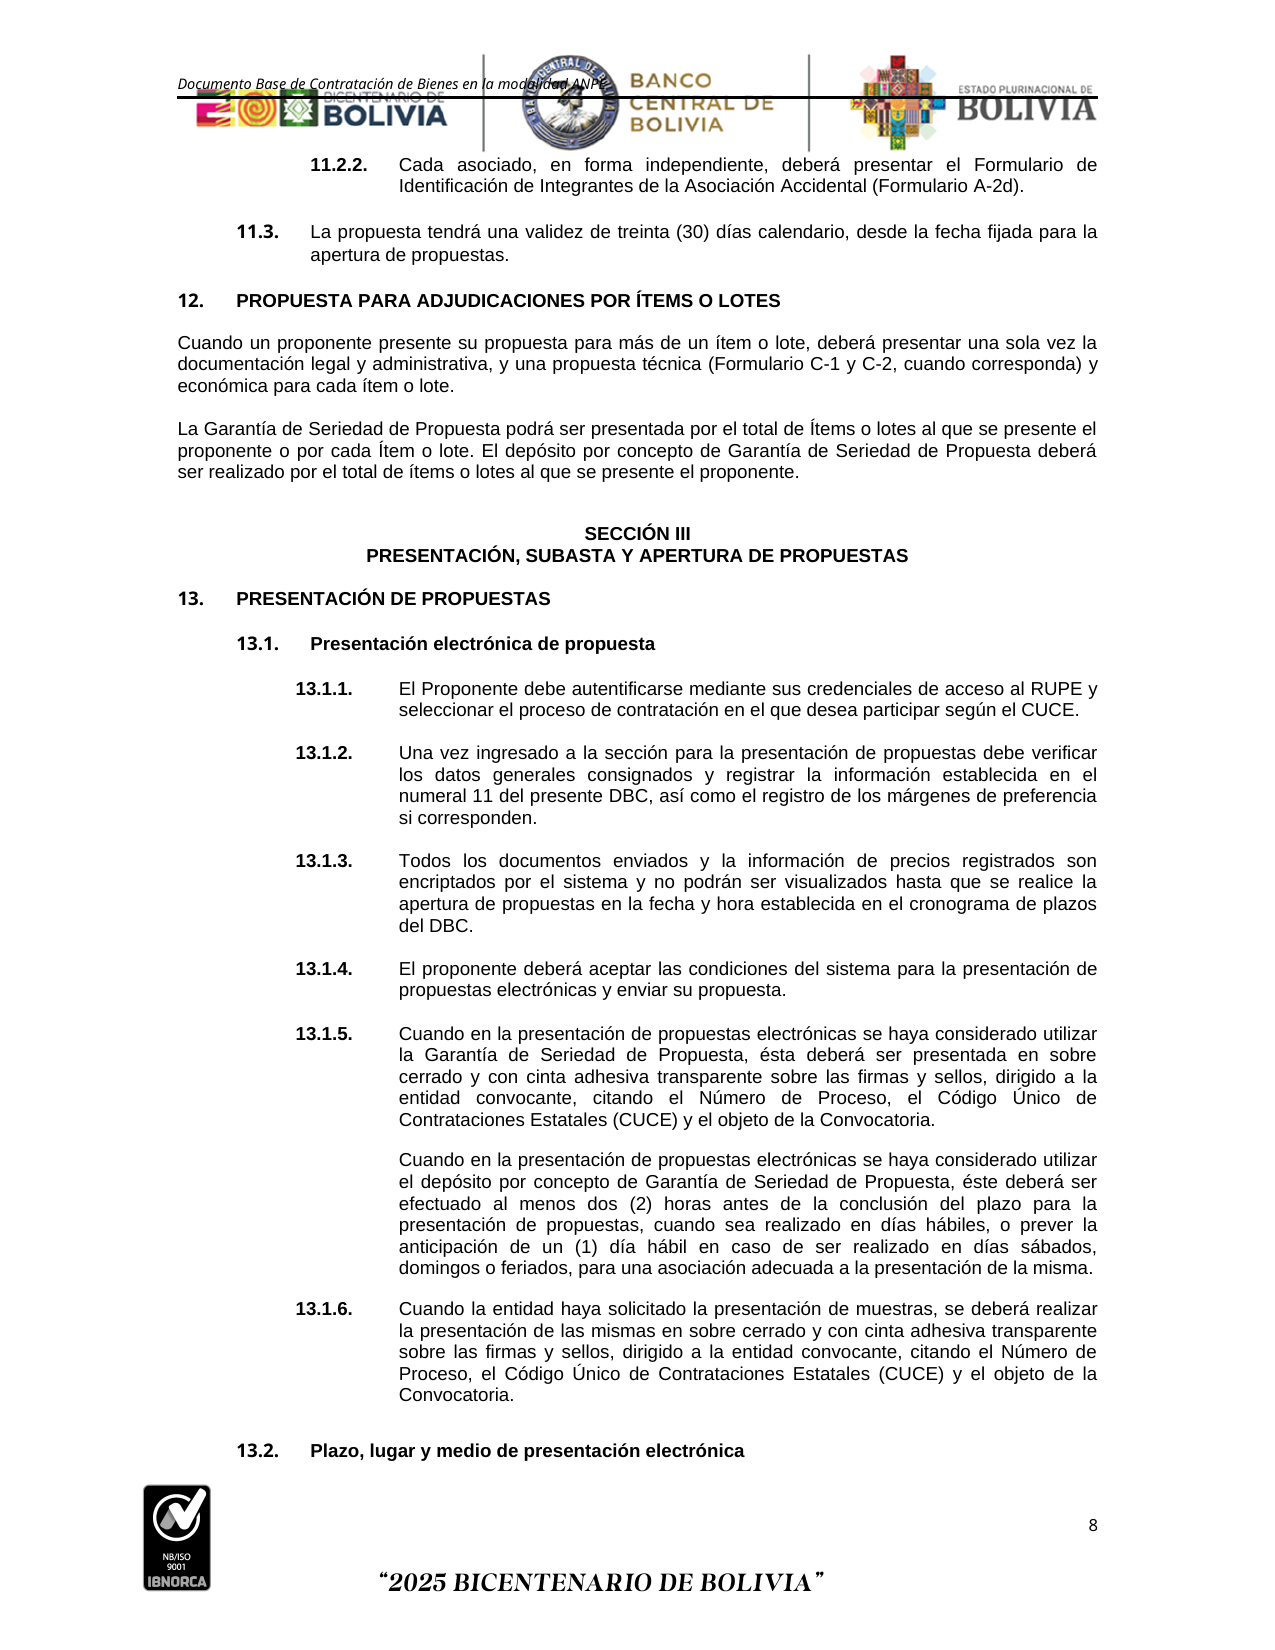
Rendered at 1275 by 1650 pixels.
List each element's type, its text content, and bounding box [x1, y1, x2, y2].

text La Garantía de Seriedad de Propuesta podrá ser presentada por el total de Ítems o lotes al que se presente el proponente o por cada Ítem o lote. El depósito por concepto de Garantía de Seriedad de Propuesta deberá ser realizado por el total de ítems o lotes al que se presente el proponente. [177, 418, 1098, 482]
subtitle PROPUESTA PARA ADJUDICACIONES POR ÍTEMS o lotes [177, 287, 1098, 312]
picture [0, 1482, 1238, 1650]
subtitle Cuando la entidad haya solicitado la presentación de muestras, se deberá realizar la presentación de las mismas en sobre cerrado y con cinta adhesiva transparente sobre las firmas y sellos, dirigido a la entidad convocante, citando el Número de Proceso, el Código Único de Contrataciones Estatales (CUCE) y el objeto de la Convocatoria. [295, 1298, 1098, 1406]
subtitle Presentación electrónica de propuesta [236, 630, 1098, 656]
subtitle El Proponente debe autentificarse mediante sus credenciales de acceso al RUPE y seleccionar el proceso de contratación en el que desea participar según el CUCE. [295, 677, 1098, 720]
subtitle PRESENTACIÓN DE PROPUESTAS [177, 586, 1098, 611]
picture [177, 0, 1120, 154]
subtitle Cuando en la presentación de propuestas electrónicas se haya considerado utilizar la Garantía de Seriedad de Propuesta, ésta deberá ser presentada en sobre cerrado y con cinta adhesiva transparente sobre las firmas y sellos, dirigido a la entidad convocante, citando el Número de Proceso, el Código Único de Contrataciones Estatales (CUCE) y el objeto de la Convocatoria. [295, 1022, 1098, 1130]
subtitle El proponente deberá aceptar las condiciones del sistema para la presentación de propuestas electrónicas y enviar su propuesta. [295, 958, 1098, 1001]
subtitle Cada asociado, en forma independiente, deberá presentar el Formulario de Identificación de Integrantes de la Asociación Accidental (Formulario A-2d). [310, 122, 1098, 197]
subtitle Cuando en la presentación de propuestas electrónicas se haya considerado utilizar el depósito por concepto de Garantía de Seriedad de Propuesta, éste deberá ser efectuado al menos dos (2) horas antes de la conclusión del plazo para la presentación de propuestas, cuando sea realizado en días hábiles, o prever la anticipación de un (1) día hábil en caso de ser realizado en días sábados, domingos o feriados, para una asociación adecuada a la presentación de la misma. [399, 1149, 1098, 1279]
subtitle Todos los documentos enviados y la información de precios registrados son encriptados por el sistema y no podrán ser visualizados hasta que se realice la apertura de propuestas en la fecha y hora establecida en el cronograma de plazos del DBC. [295, 850, 1098, 936]
text PRESENTACIÓN, SUBASTA Y APERTURA DE PROPUESTAS [177, 545, 1098, 566]
subtitle Una vez ingresado a la sección para la presentación de propuestas debe verificar los datos generales consignados y registrar la información establecida en el numeral 11 del presente DBC, así como el registro de los márgenes de preferencia si corresponden. [295, 742, 1098, 828]
subtitle La propuesta tendrá una validez de treinta (30) días calendario, desde la fecha fijada para la apertura de propuestas. [236, 218, 1098, 265]
text SECCIÓN III [177, 523, 1098, 545]
subtitle Plazo, lugar y medio de presentación electrónica [236, 1437, 1098, 1462]
text Cuando un proponente presente su propuesta para más de un ítem o lote, deberá presentar una sola vez la documentación legal y administrativa, y una propuesta técnica (Formulario C-1 y C-2, cuando corresponda) y económica para cada ítem o lote. [177, 332, 1098, 396]
